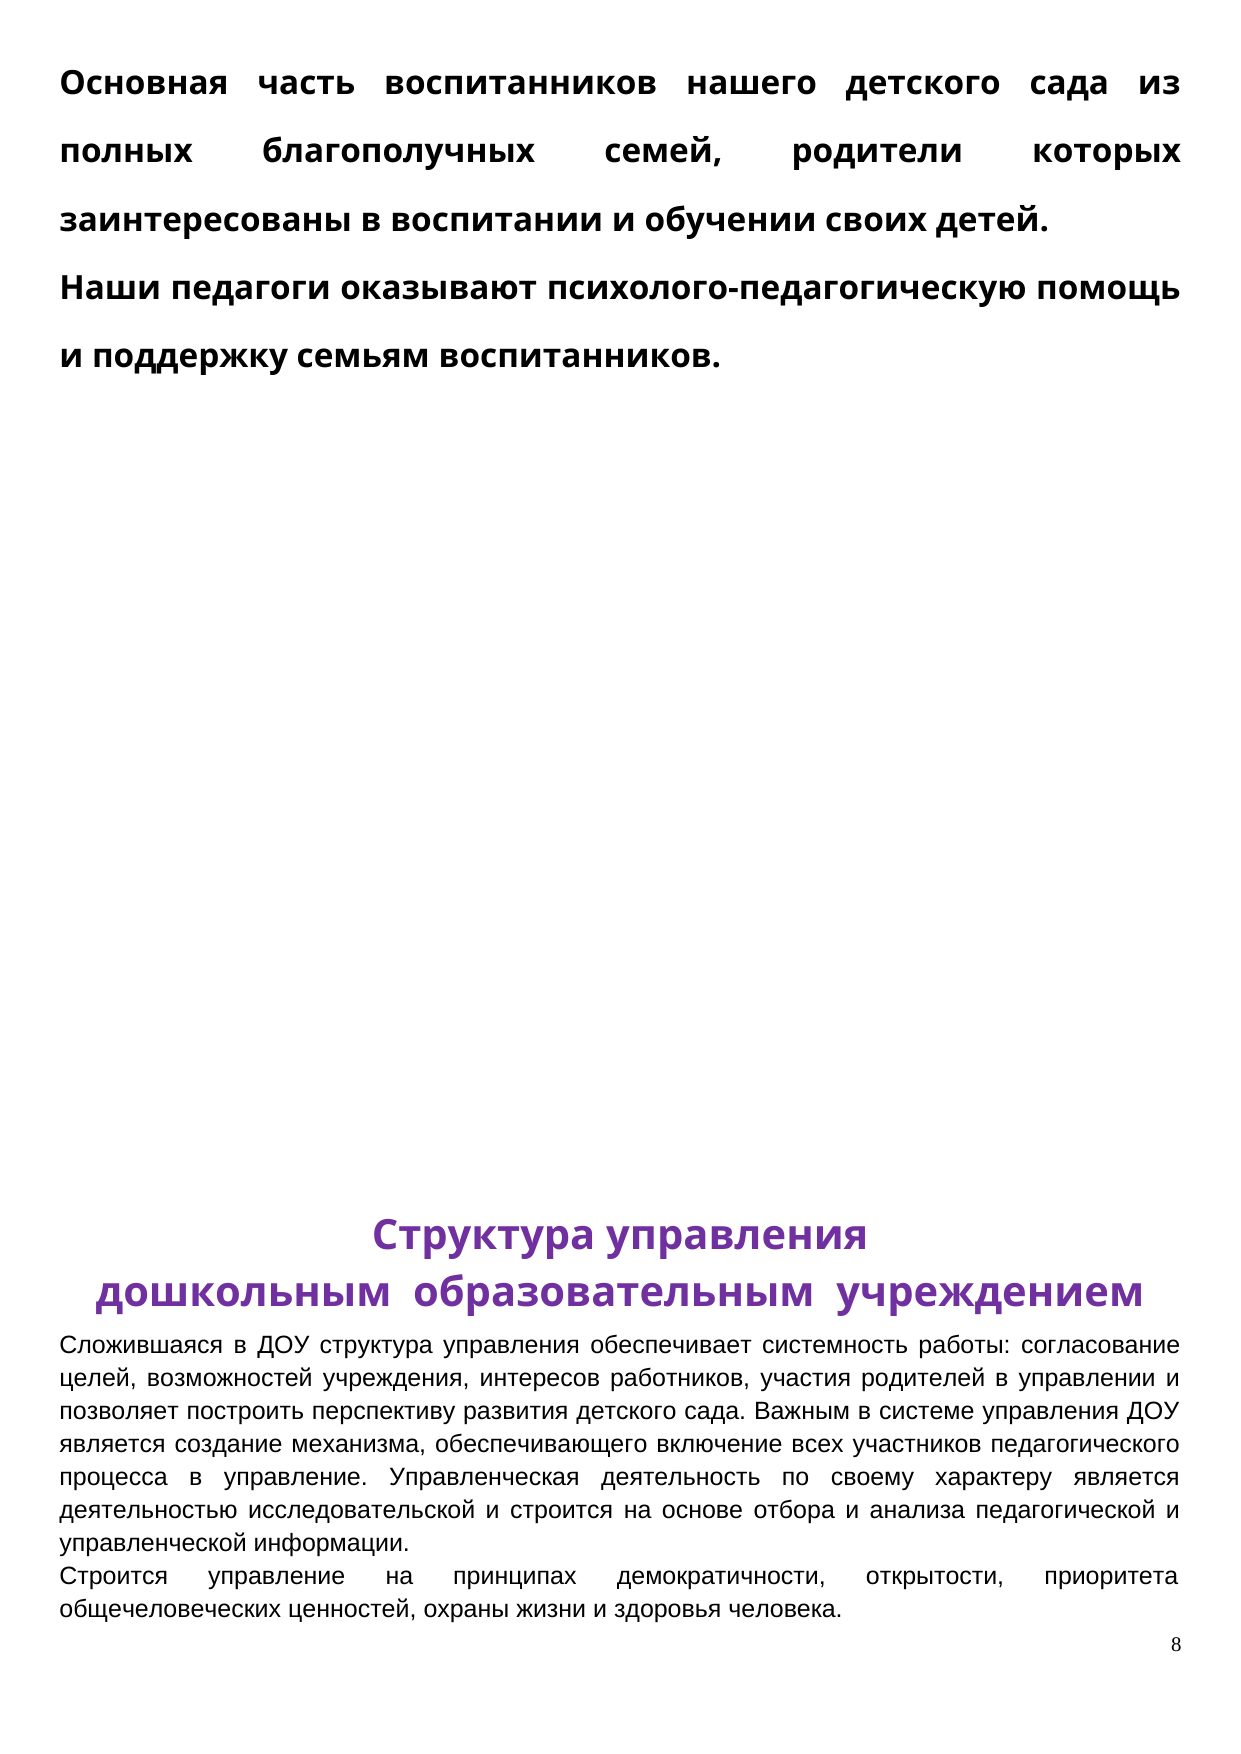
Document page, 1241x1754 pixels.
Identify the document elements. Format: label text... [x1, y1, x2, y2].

text Строится управление на принципах демократичности, открытости, приоритета общечеловеческих ценностей, охраны жизни и здоровья человека. [59, 1561, 1179, 1623]
text Основная часть воспитанников нашего детского сада из полных благополучных семей, родители которых заинтересованы в воспитании и обучении своих детей. [59, 59, 1181, 241]
text Наши педагоги оказывают психолого-педагогическую помощь и поддержку семьям воспитанников. [59, 263, 1181, 377]
text Сложившаяся в ДОУ структура управления обеспечивает системность работы: согласование целей, возможностей учреждения, интересов работников, участия родителей в управлении и позволяет построить перспективу развития детского сада. Важным в системе управления ДОУ является создание механизма, обеспечивающего включение всех участников педагогического процесса в управление. Управленческая деятельность по своему характеру является деятельностью исследовательской и строится на основе отбора и анализа педагогической и управленческой информации. [59, 1330, 1181, 1557]
text Структура управления [59, 1205, 1181, 1261]
text дошкольным образовательным учреждением [59, 1261, 1181, 1318]
